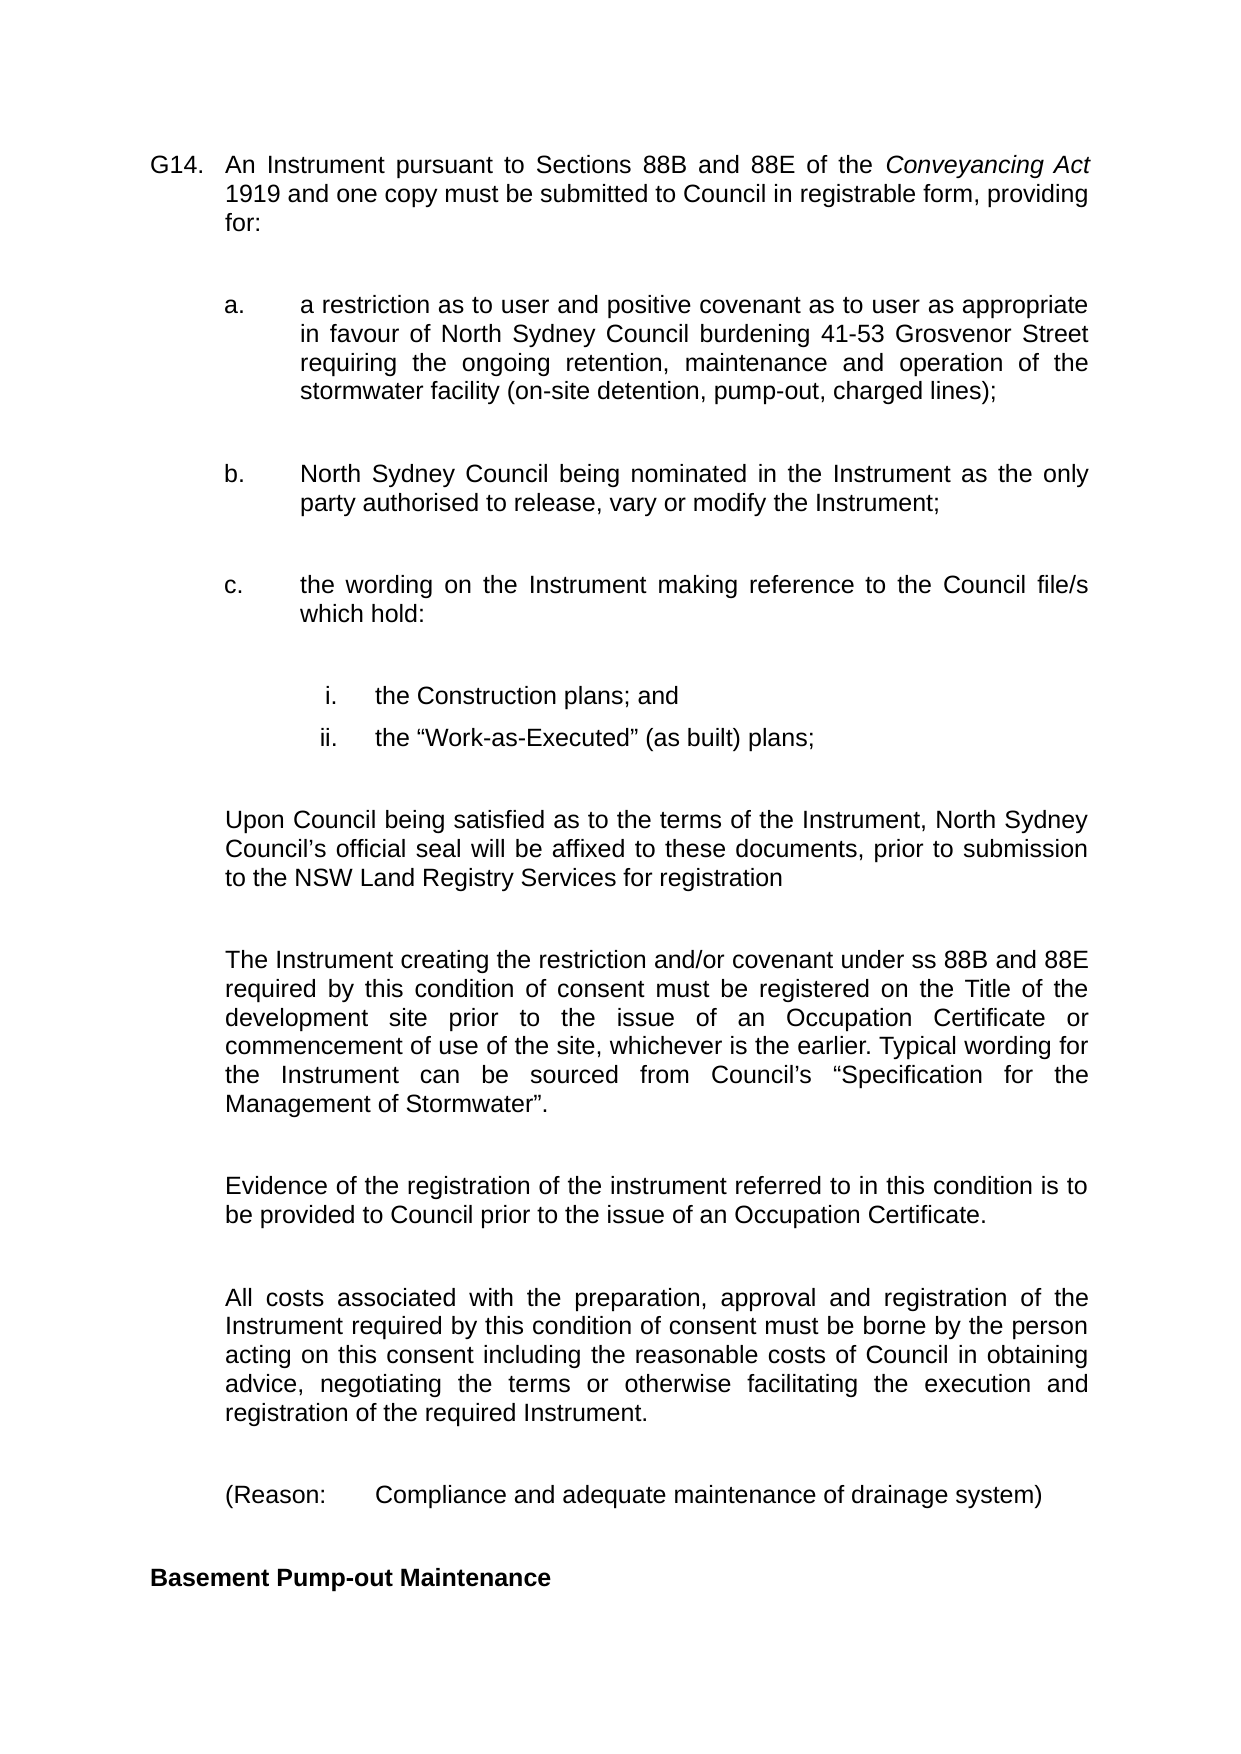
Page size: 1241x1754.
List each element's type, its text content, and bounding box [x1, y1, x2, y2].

list a restriction as to user and positive covenant as to user as appropriate in favour of North Sydney Council burdening 41-53 Grosvenor Street requiring the ongoing retention, maintenance and operation of the stormwater facility (on-site detention, pump-out, charged lines); [224, 290, 1090, 405]
list the Construction plans; and [337, 681, 1090, 710]
text An Instrument pursuant to Sections 88B and 88E of the Conveyancing Act 1919 and one copy must be submitted to Council in registrable form, providing for: [150, 150, 1090, 236]
list the “Work-as-Executed” (as built) plans; [337, 722, 1090, 751]
text All costs associated with the preparation, approval and registration of the Instrument required by this condition of consent must be borne by the person acting on this consent including the reasonable costs of Council in obtaining advice, negotiating the terms or otherwise facilitating the execution and registration of the required Instrument. [225, 1282, 1090, 1426]
subtitle Basement Pump-out Maintenance [150, 1562, 1090, 1591]
list The Instrument creating the restriction and/or covenant under ss 88B and 88E required by this condition of consent must be registered on the Title of the development site prior to the issue of an Occupation Certificate or commencement of use of the site, whichever is the earlier. Typical wording for the Instrument can be sourced from Council’s “Specification for the Management of Stormwater”. [225, 945, 1090, 1117]
list the wording on the Instrument making reference to the Council file/s which hold: [224, 570, 1090, 627]
text (Reason: Compliance and adequate maintenance of drainage system) [225, 1480, 1090, 1509]
list North Sydney Council being nominated in the Instrument as the only party authorised to release, vary or modify the Instrument; [224, 459, 1090, 516]
text Upon Council being satisfied as to the terms of the Instrument, North Sydney Council’s official seal will be affixed to these documents, prior to submission to the NSW Land Registry Services for registration [225, 805, 1090, 891]
list Evidence of the registration of the instrument referred to in this condition is to be provided to Council prior to the issue of an Occupation Certificate. [225, 1171, 1090, 1229]
